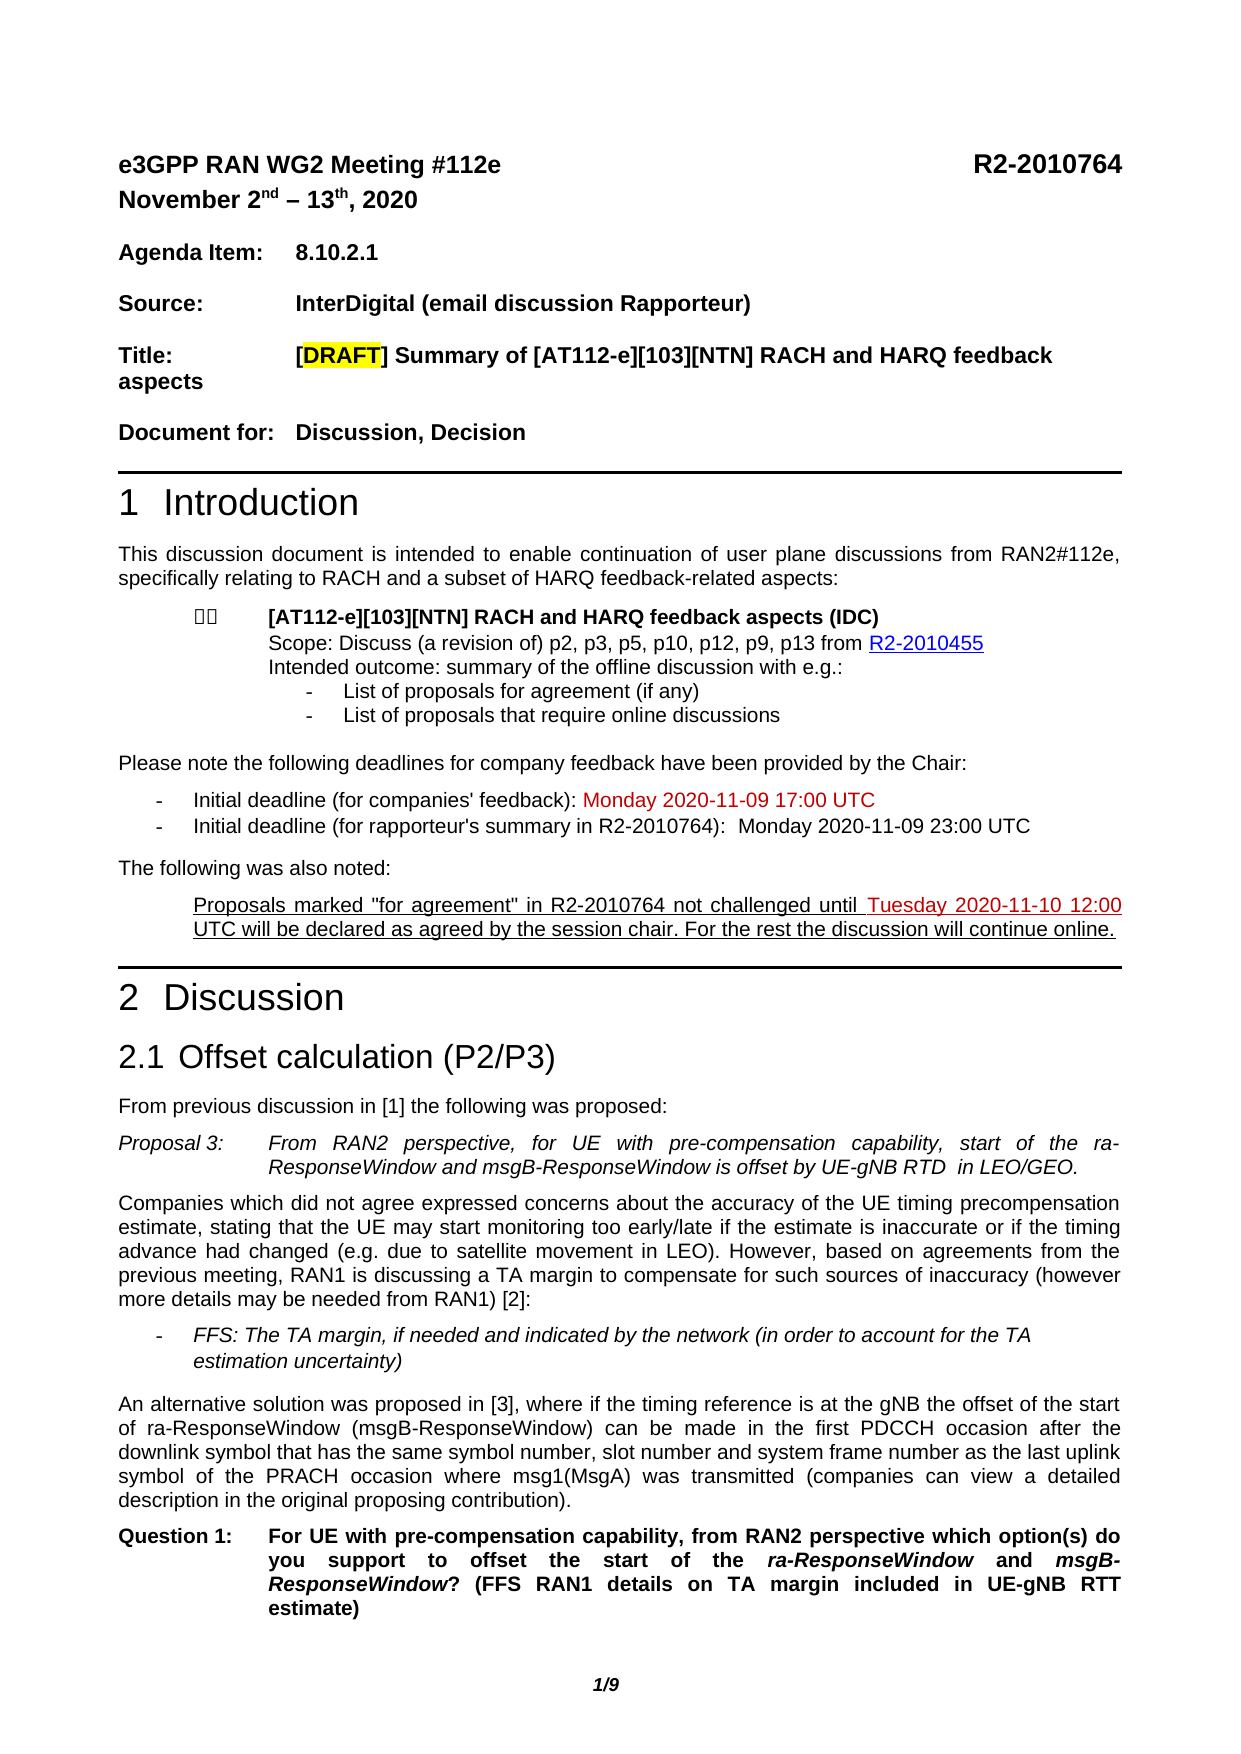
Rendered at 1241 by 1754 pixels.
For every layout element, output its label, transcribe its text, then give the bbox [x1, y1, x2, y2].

text Scope: Discuss (a revision of) p2, p3, p5, p10, p12, p9, p13 from R2-2010455 [193, 631, 1122, 655]
subtitle Offset calculation (P2/P3) [118, 1037, 1122, 1075]
text From previous discussion in [1] the following was proposed: [118, 1094, 1122, 1118]
subtitle Introduction [118, 474, 1122, 523]
list List of proposals that require online discussions [306, 703, 1122, 727]
text Title: [DRAFT] Summary of [AT112-e][103][NTN] RACH and HARQ feedback aspects [118, 342, 1122, 394]
subtitle Discussion [118, 969, 1122, 1018]
list Initial deadline (for companies' feedback): Monday 2020-11-09 17:00 UTC [156, 787, 1122, 812]
text Proposals marked "for agreement" in R2-2010764 not challenged until Tuesday 2020-11-10 12:00 UTC will be declared as agreed by the session chair. For the rest the discussion will continue online. [193, 893, 1122, 941]
text Proposal 3: From RAN2 perspective, for UE with pre-compensation capability, start of the ra-ResponseWindow and msgB-ResponseWindow is offset by UE-gNB RTD in LEO/GEO. [118, 1131, 1122, 1178]
text  [AT112-e][103][NTN] RACH and HARQ feedback aspects (IDC) [118, 602, 1122, 631]
text Document for: Discussion, Decision [118, 419, 1122, 446]
text Source: InterDigital (email discussion Rapporteur) [118, 290, 1122, 317]
list FFS: The TA margin, if needed and indicated by the network (in order to account for the TA estimation uncertainty) [156, 1323, 1122, 1373]
text Agenda Item: 8.10.2.1 [118, 239, 1122, 265]
text November 2nd – 13th, 2020 [118, 185, 1122, 214]
text Question 1: For UE with pre-compensation capability, from RAN2 perspective which option(s) do you support to offset the start of the ra-ResponseWindow and msgB-ResponseWindow? (FFS RAN1 details on TA margin included in UE-gNB RTT estimate) [118, 1524, 1122, 1620]
text The following was also noted: [118, 856, 1122, 880]
text Intended outcome: summary of the offline discussion with e.g.: [268, 655, 1122, 679]
list Initial deadline (for rapporteur's summary in R2-2010764): Monday 2020-11-09 23:00 UTC [156, 813, 1122, 838]
text Companies which did not agree expressed concerns about the accuracy of the UE timing precompensation estimate, stating that the UE may start monitoring too early/late if the estimate is inaccurate or if the timing advance had changed (e.g. due to satellite movement in LEO). However, based on agreements from the previous meeting, RAN1 is discussing a TA margin to compensate for such sources of inaccuracy (however more details may be needed from RAN1) [2]: [118, 1191, 1122, 1311]
text e3GPP RAN WG2 Meeting #112e R2-2010764 [118, 148, 1122, 179]
text This discussion document is intended to enable continuation of user plane discussions from RAN2#112e, specifically relating to RACH and a subset of HARQ feedback-related aspects: [118, 542, 1122, 590]
list List of proposals for agreement (if any) [306, 679, 1122, 703]
text An alternative solution was proposed in [3], where if the timing reference is at the gNB the offset of the start of ra-ResponseWindow (msgB-ResponseWindow) can be made in the first PDCCH occasion after the downlink symbol that has the same symbol number, slot number and system frame number as the last uplink symbol of the PRACH occasion where msg1(MsgA) was transmitted (companies can view a detailed description in the original proposing contribution). [118, 1392, 1122, 1512]
text Please note the following deadlines for company feedback have been provided by the Chair: [118, 727, 1122, 775]
